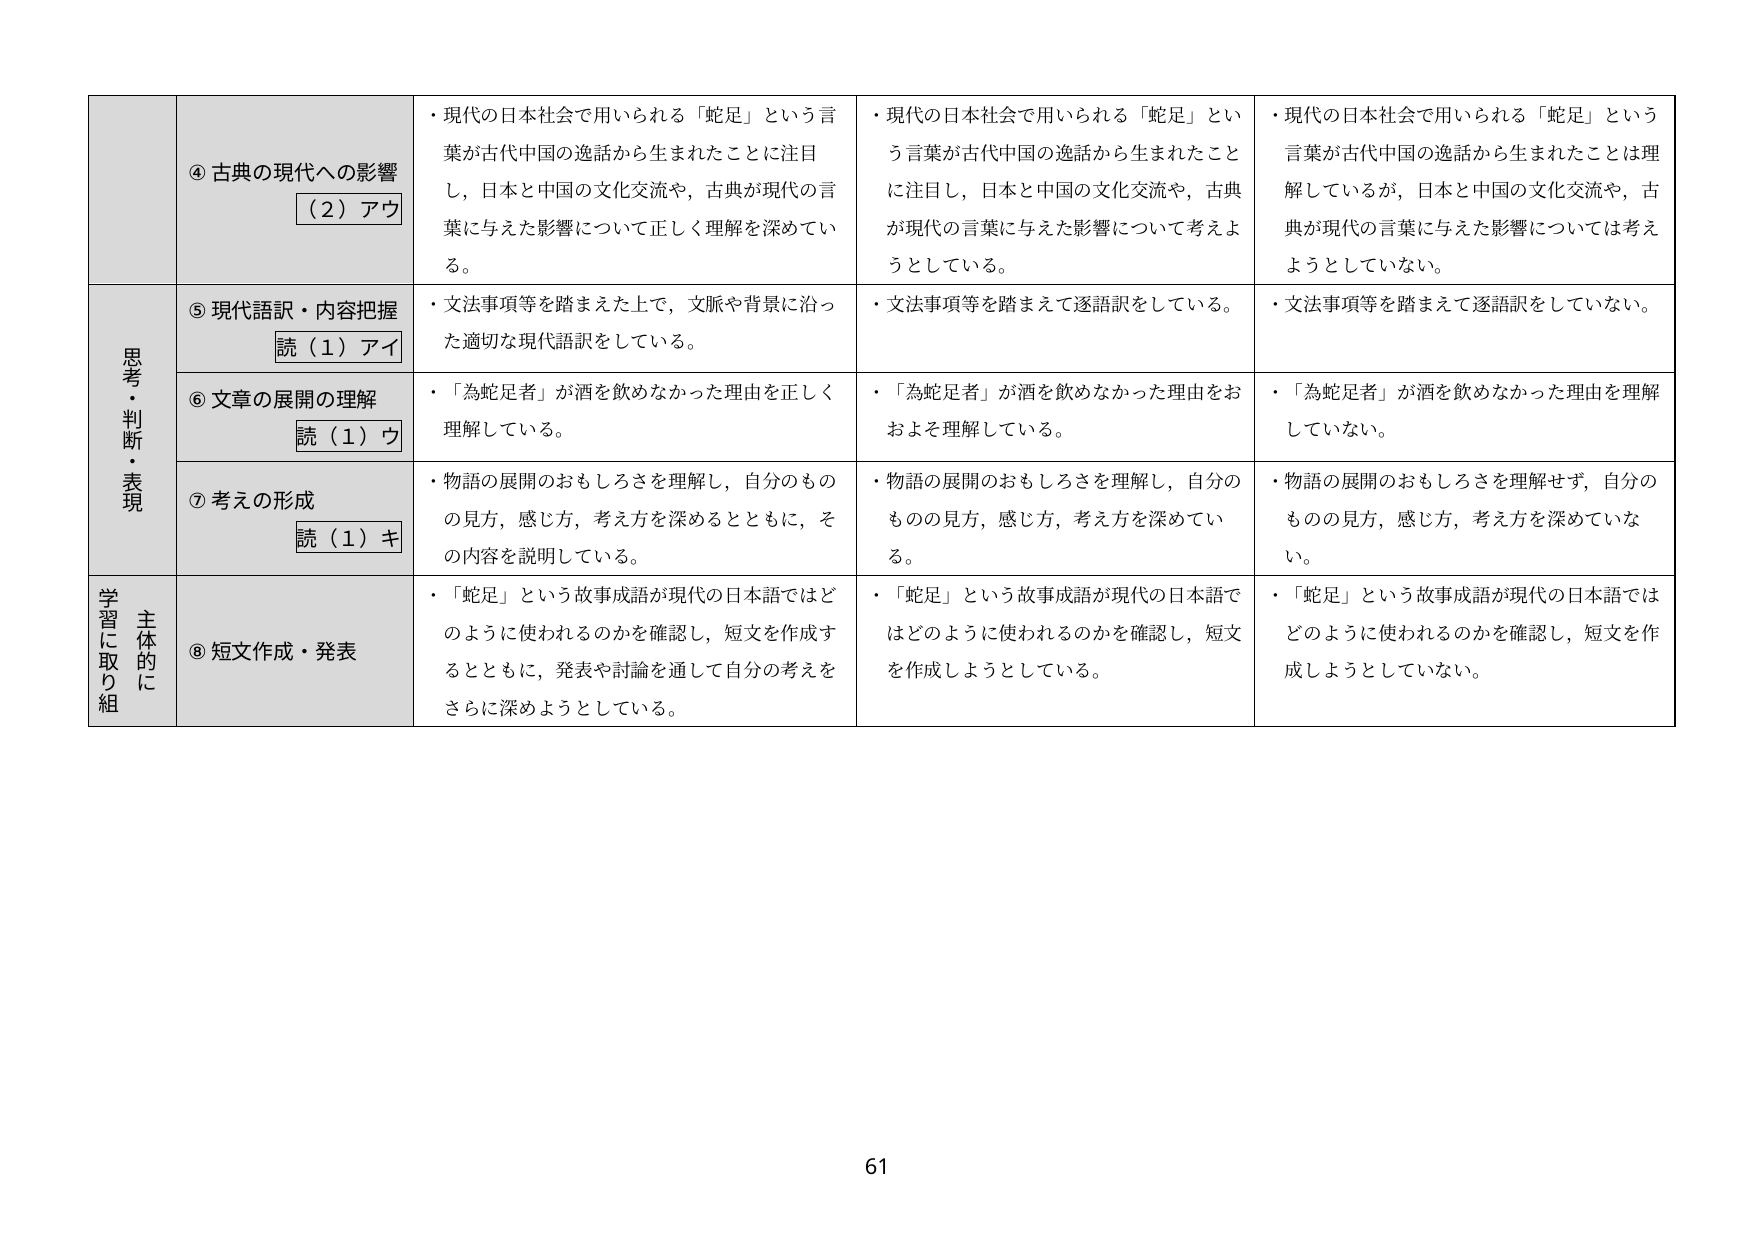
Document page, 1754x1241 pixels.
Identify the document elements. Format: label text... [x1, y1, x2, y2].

table_cell ・文法事項等を踏まえて逐語訳をしている。 [857, 285, 1254, 372]
table_cell ・物語の展開のおもしろさを理解し，自分のものの見方，感じ方，考え方を深めるとともに，その内容を説明している。 [414, 462, 856, 575]
table_cell ・「為蛇足者」が酒を飲めなかった理由を正しく理解している。 [414, 373, 856, 461]
table_cell ・「為蛇足者」が酒を飲めなかった理由をおおよそ理解している。 [857, 373, 1254, 461]
table_cell ・現代の日本社会で用いられる「蛇足」という言葉が古代中国の逸話から生まれたことに注目し，日本と中国の文化交流や，古典が現代の言葉に与えた影響について正しく理解を深めている。 [414, 96, 856, 283]
table_cell ・現代の日本社会で用いられる「蛇足」という言葉が古代中国の逸話から生まれたことは理解しているが，日本と中国の文化交流や，古典が現代の言葉に与えた影響については考えようとしていない。 [1255, 96, 1674, 283]
table_cell ・「蛇足」という故事成語が現代の日本語ではどのように使われるのかを確認し，短文を作成するとともに，発表や討論を通して自分の考えをさらに深めようとしている。 [414, 576, 856, 726]
table_cell ④古典の現代への影響 （２）アウ [177, 96, 413, 283]
table_cell ・物語の展開のおもしろさを理解し，自分のものの見方，感じ方，考え方を深めている。 [857, 462, 1254, 575]
table_cell ・「蛇足」という故事成語が現代の日本語ではどのように使われるのかを確認し，短文を作成しようとしていない。 [1255, 576, 1674, 726]
table_cell ・文法事項等を踏まえて逐語訳をしていない。 [1255, 285, 1674, 372]
table_cell ⑧短文作成・発表 [177, 576, 413, 726]
table_cell ・「為蛇足者」が酒を飲めなかった理由を理解していない。 [1255, 373, 1674, 461]
table_cell ・現代の日本社会で用いられる「蛇足」という言葉が古代中国の逸話から生まれたことに注目し，日本と中国の文化交流や，古典が現代の言葉に与えた影響について考えようとしている。 [857, 96, 1254, 283]
table_cell ・「蛇足」という故事成語が現代の日本語ではどのように使われるのかを確認し，短文を作成しようとしている。 [857, 576, 1254, 726]
table_cell 主体的に 学習に取り組む態度 [89, 576, 176, 726]
table_cell ・文法事項等を踏まえた上で，文脈や背景に沿った適切な現代語訳をしている。 [414, 285, 856, 372]
table_cell ・物語の展開のおもしろさを理解せず，自分のものの見方，感じ方，考え方を深めていない。 [1255, 462, 1674, 575]
table_cell ⑤現代語訳・内容把握 読（１）アイ [177, 285, 413, 372]
table_cell ⑦考えの形成 読（１）キ [177, 462, 413, 575]
table_cell 思考・判断・表現 [89, 285, 176, 575]
table_cell ⑥文章の展開の理解 読（１）ウ [177, 373, 413, 461]
